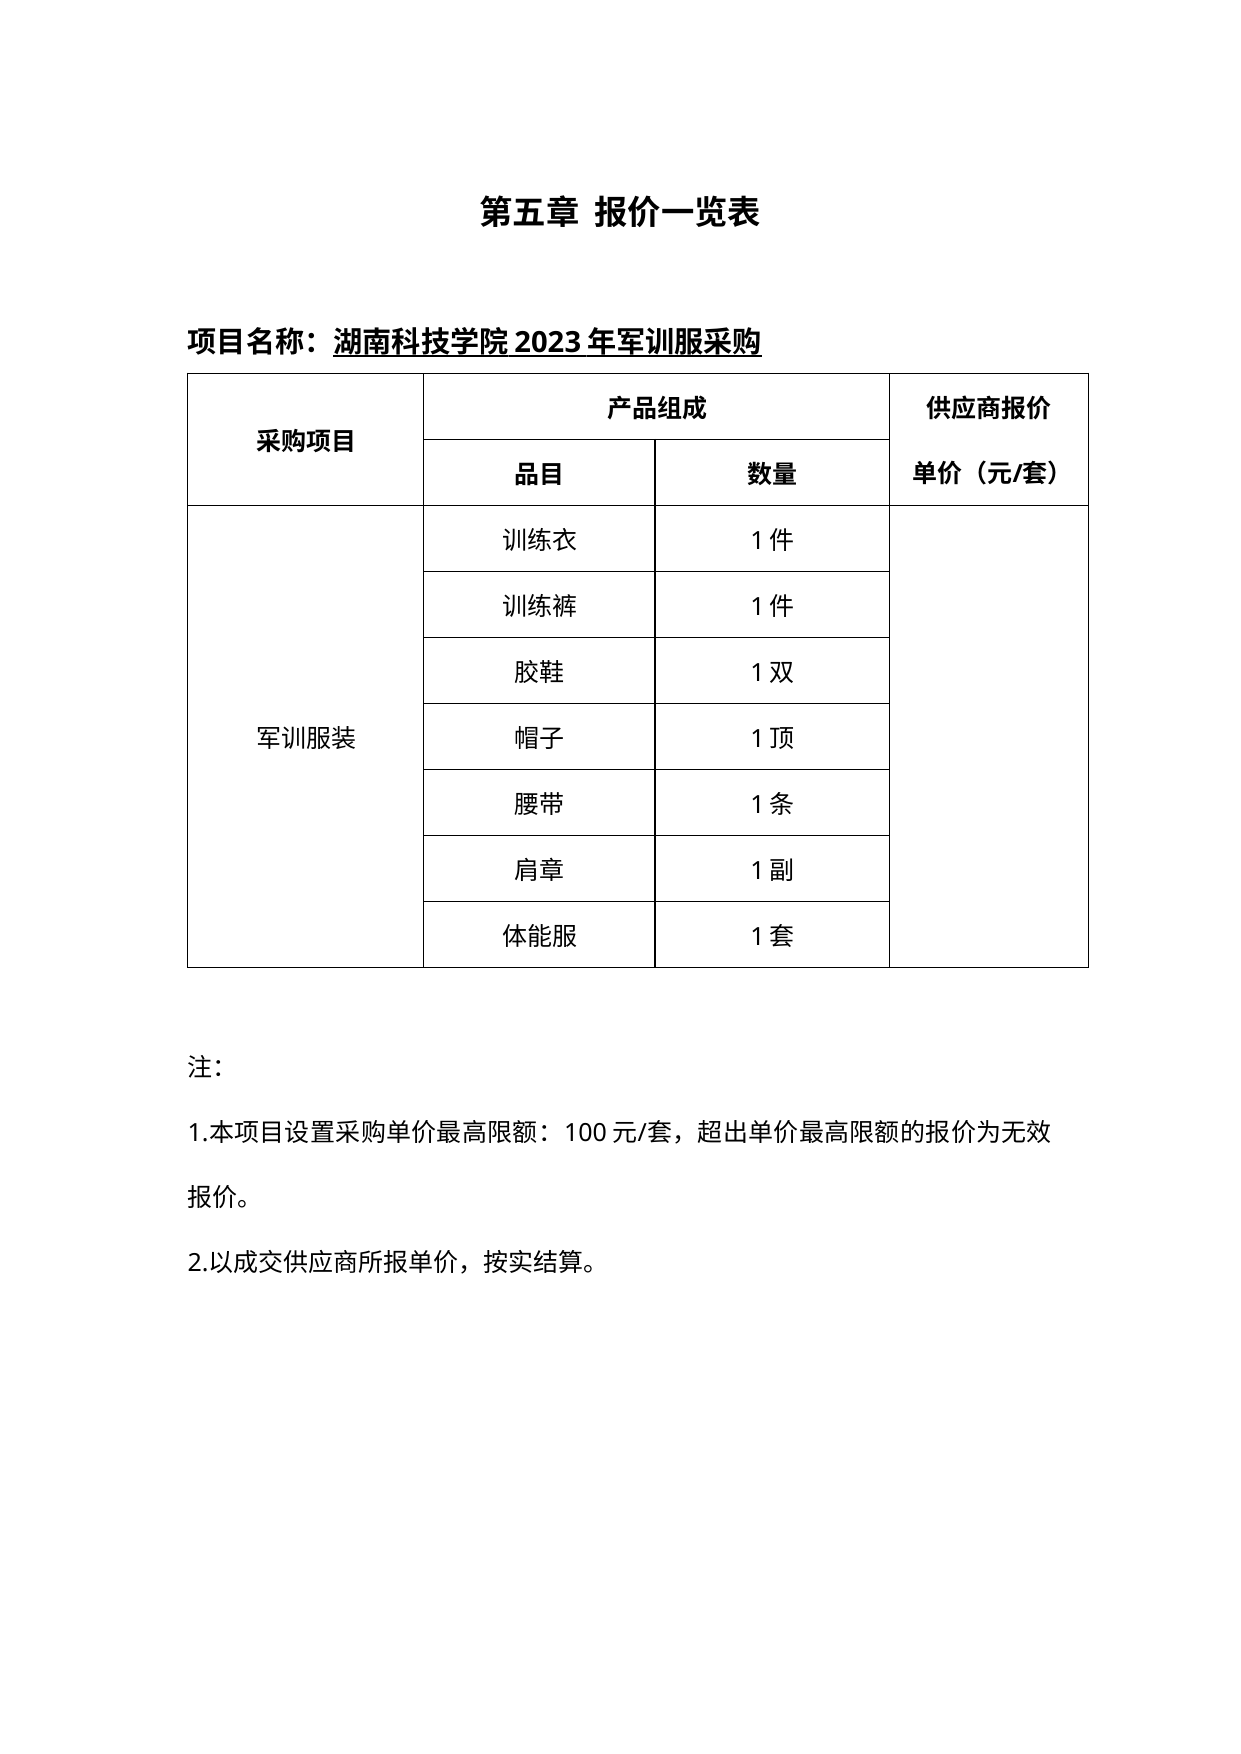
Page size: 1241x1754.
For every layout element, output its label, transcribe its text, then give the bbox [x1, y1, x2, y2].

table_header 采购项目 [188, 374, 423, 505]
table_cell 军训服装 [188, 506, 423, 967]
table_cell 肩章 [424, 836, 654, 901]
table_header 产品组成 [424, 374, 889, 439]
text 2.以成交供应商所报单价，按实结算。 [187, 1228, 1053, 1293]
table_cell 1双 [656, 638, 889, 703]
table_cell 1件 [656, 506, 889, 571]
table_cell 训练裤 [424, 572, 654, 637]
text 第五章 报价一览表 [187, 178, 1053, 243]
table_cell 1套 [656, 902, 889, 967]
text 注： [187, 1033, 1053, 1098]
table_cell 1顶 [656, 704, 889, 769]
table_cell 胶鞋 [424, 638, 654, 703]
table_cell 1副 [656, 836, 889, 901]
text 1.本项目设置采购单价最高限额：100元/套，超出单价最高限额的报价为无效报价。 [187, 1098, 1053, 1228]
table_cell 帽子 [424, 704, 654, 769]
table_cell 训练衣 [424, 506, 654, 571]
table_cell 体能服 [424, 902, 654, 967]
table_cell 腰带 [424, 770, 654, 835]
table_cell 1件 [656, 572, 889, 637]
table_cell 品目 [424, 440, 654, 505]
table_cell 数量 [656, 440, 889, 505]
table_cell 1条 [656, 770, 889, 835]
table_header 供应商报价 单价（元/套） [890, 374, 1088, 505]
text 项目名称：湖南科技学院2023年军训服采购 [187, 308, 1053, 373]
table_cell [890, 506, 1088, 967]
